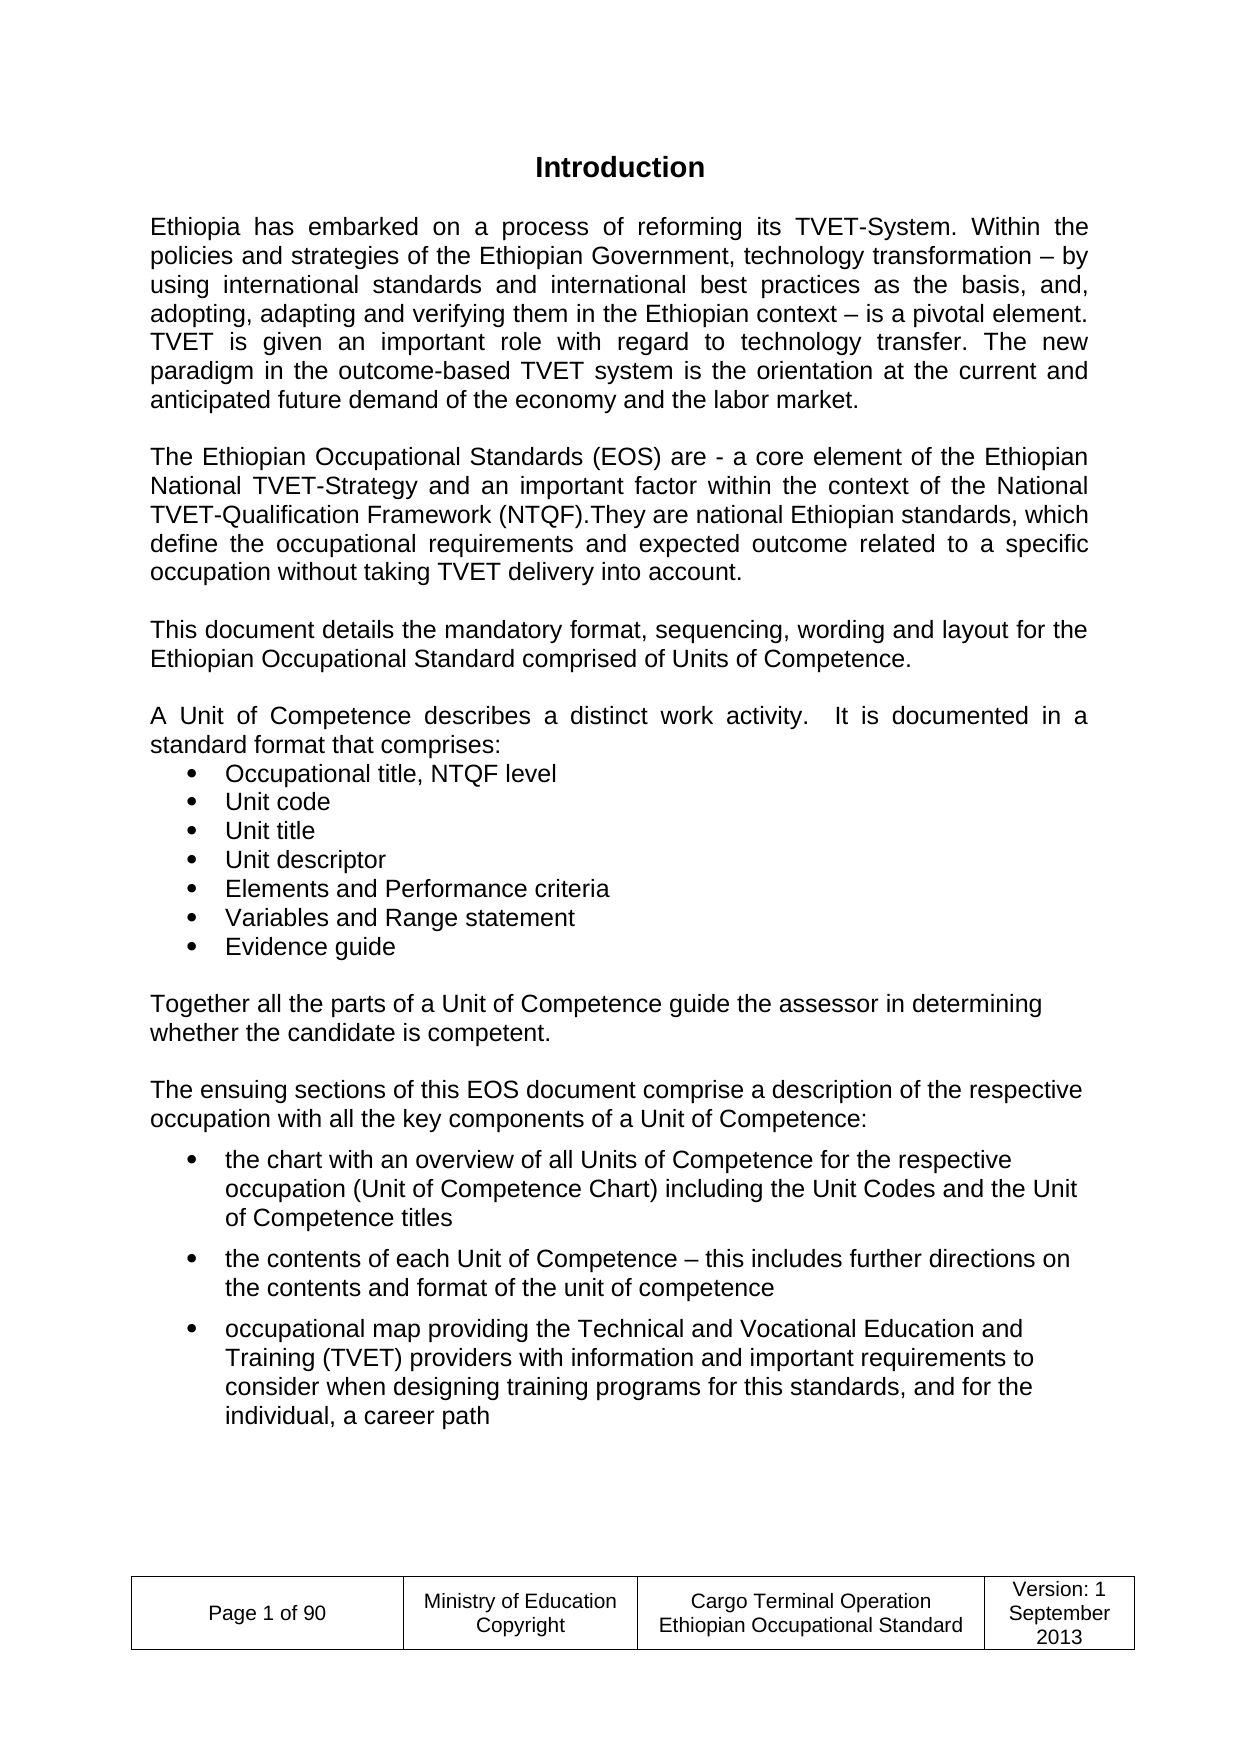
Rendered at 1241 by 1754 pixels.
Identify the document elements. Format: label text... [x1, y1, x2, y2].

list Unit title [187, 816, 1090, 845]
list occupational map providing the Technical and Vocational Education and Training (TVET) providers with information and important requirements to consider when designing training programs for this standards, and for the individual, a career path [187, 1314, 1090, 1429]
list Occupational title, NTQF level [187, 758, 1090, 787]
text Ethiopia has embarked on a process of reforming its TVET-System. Within the policies and strategies of the Ethiopian Government, technology transformation – by using international standards and international best practices as the basis, and, adopting, adapting and verifying them in the Ethiopian context – is a pivotal element. TVET is given an important role with regard to technology transfer. The new paradigm in the outcome-based TVET system is the orientation at the current and anticipated future demand of the economy and the labor market. [150, 212, 1090, 413]
text Together all the parts of a Unit of Competence guide the assessor in determining whether the candidate is competent. [150, 989, 1090, 1047]
list the chart with an overview of all Units of Competence for the respective occupation (Unit of Competence Chart) including the Unit Codes and the Unit of Competence titles [187, 1146, 1090, 1232]
text A Unit of Competence describes a distinct work activity. It is documented in a standard format that comprises: [150, 701, 1090, 758]
list Variables and Range statement [187, 903, 1090, 932]
text The Ethiopian Occupational Standards (EOS) are - a core element of the Ethiopian National TVET-Strategy and an important factor within the context of the National TVET-Qualification Framework (NTQF).They are national Ethiopian standards, which define the occupational requirements and expected outcome related to a specific occupation without taking TVET delivery into account. [150, 442, 1090, 586]
list Unit descriptor [187, 845, 1090, 874]
text This document details the mandatory format, sequencing, wording and layout for the Ethiopian Occupational Standard comprised of Units of Competence. [150, 615, 1090, 672]
text Introduction [150, 150, 1090, 183]
list Unit code [187, 787, 1090, 816]
list Evidence guide [187, 932, 1090, 961]
list the contents of each Unit of Competence – this includes further directions on the contents and format of the unit of competence [187, 1244, 1090, 1302]
text The ensuing sections of this EOS document comprise a description of the respective occupation with all the key components of a Unit of Competence: [150, 1076, 1090, 1133]
list Elements and Performance criteria [187, 874, 1090, 903]
